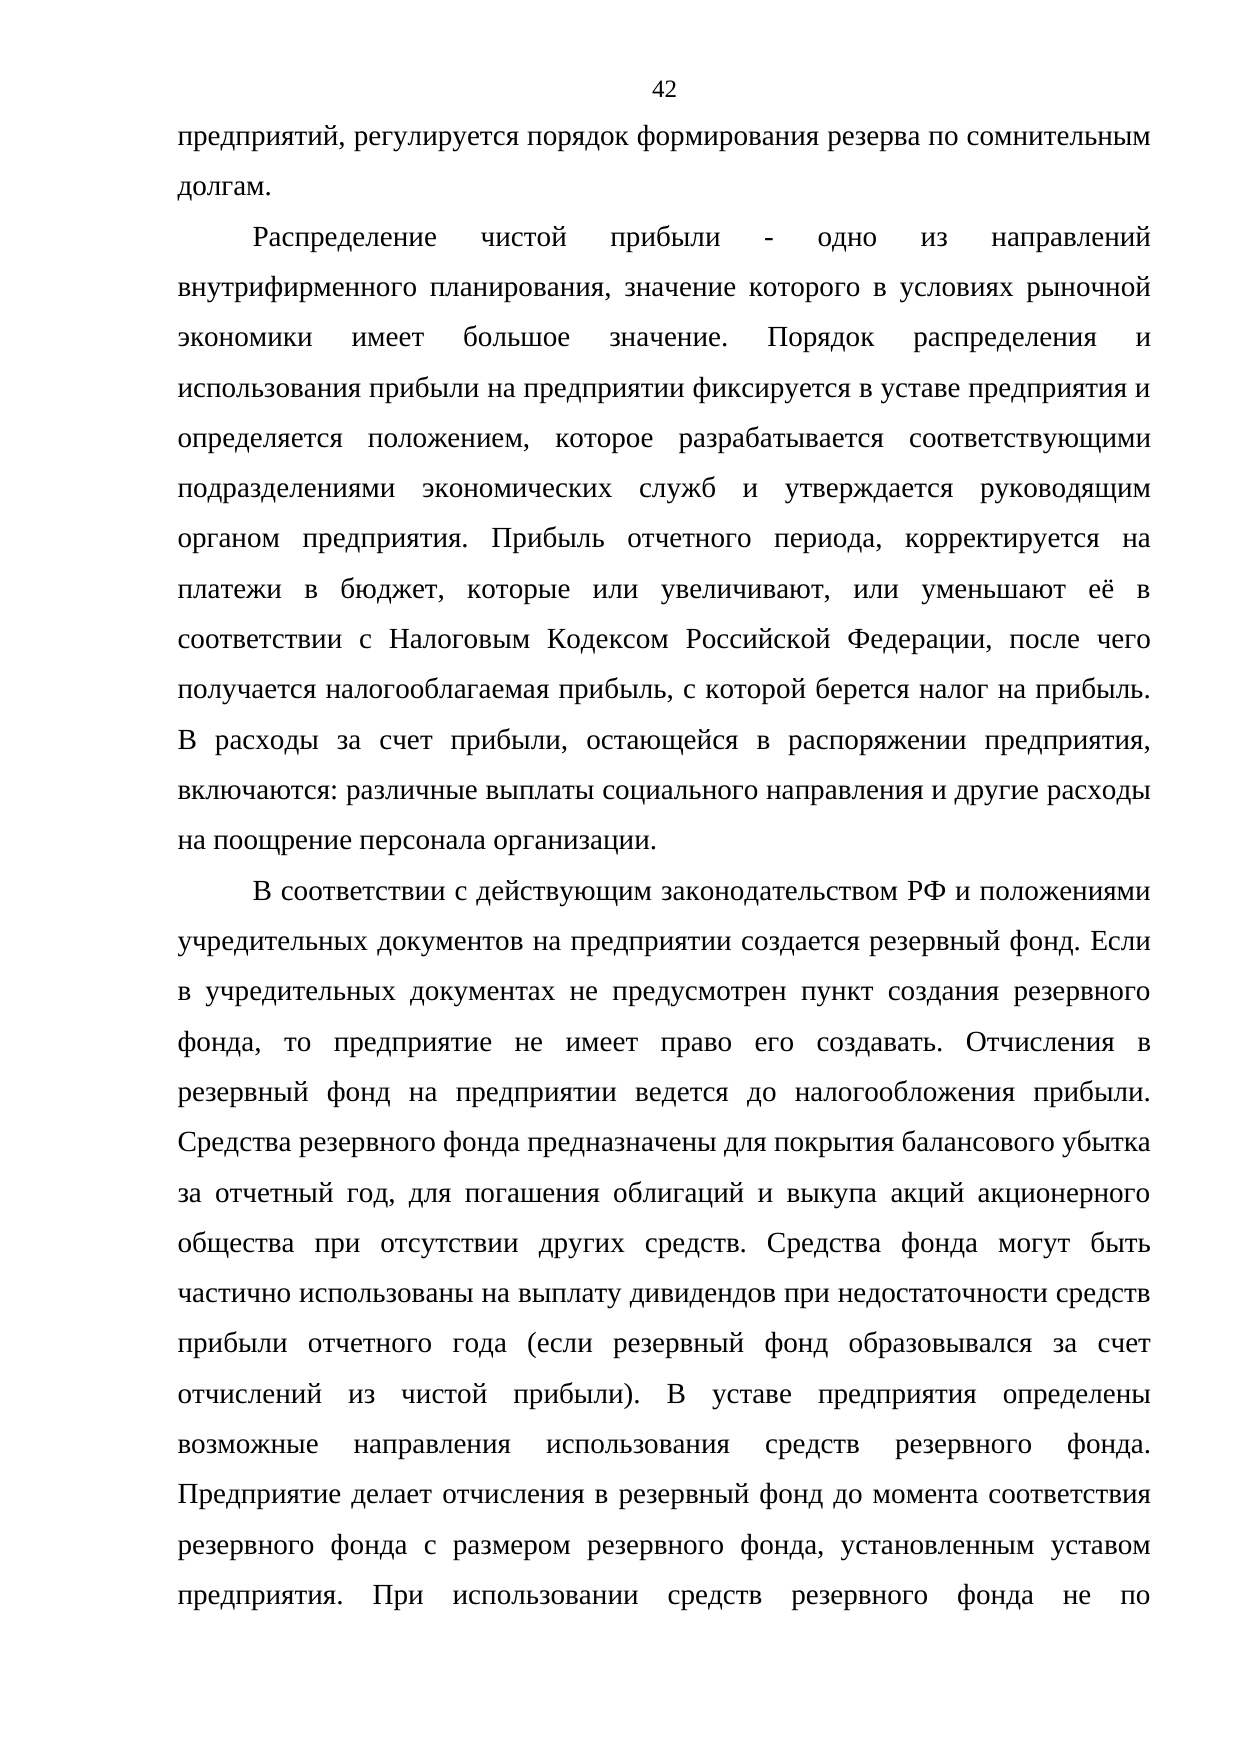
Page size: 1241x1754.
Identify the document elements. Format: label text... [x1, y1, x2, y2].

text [177, 118, 1152, 202]
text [177, 873, 1152, 1611]
text Распределение чистой прибыли - одно из направлений внутрифирменного планирования, значение которого в условиях рыночной экономики имеет большое значение. Порядок распределения и использования прибыли на предприятии фиксируется в уставе предприятия и определяется положением, которое разрабатывается соответствующими подразделениями экономических служб и утверждается руководящим органом предприятия. Прибыль отчетного периода, корректируется на платежи в бюджет, которые или увеличивают, или уменьшают её в соответствии с Налоговым Кодексом Российской Федерации, после чего получается налогооблагаемая прибыль, с которой берется налог на прибыль. В расходы за счет прибыли, остающейся в распоряжении предприятия, включаются: различные выплаты социального направления и другие расходы на поощрение персонала организации. [177, 219, 1152, 856]
